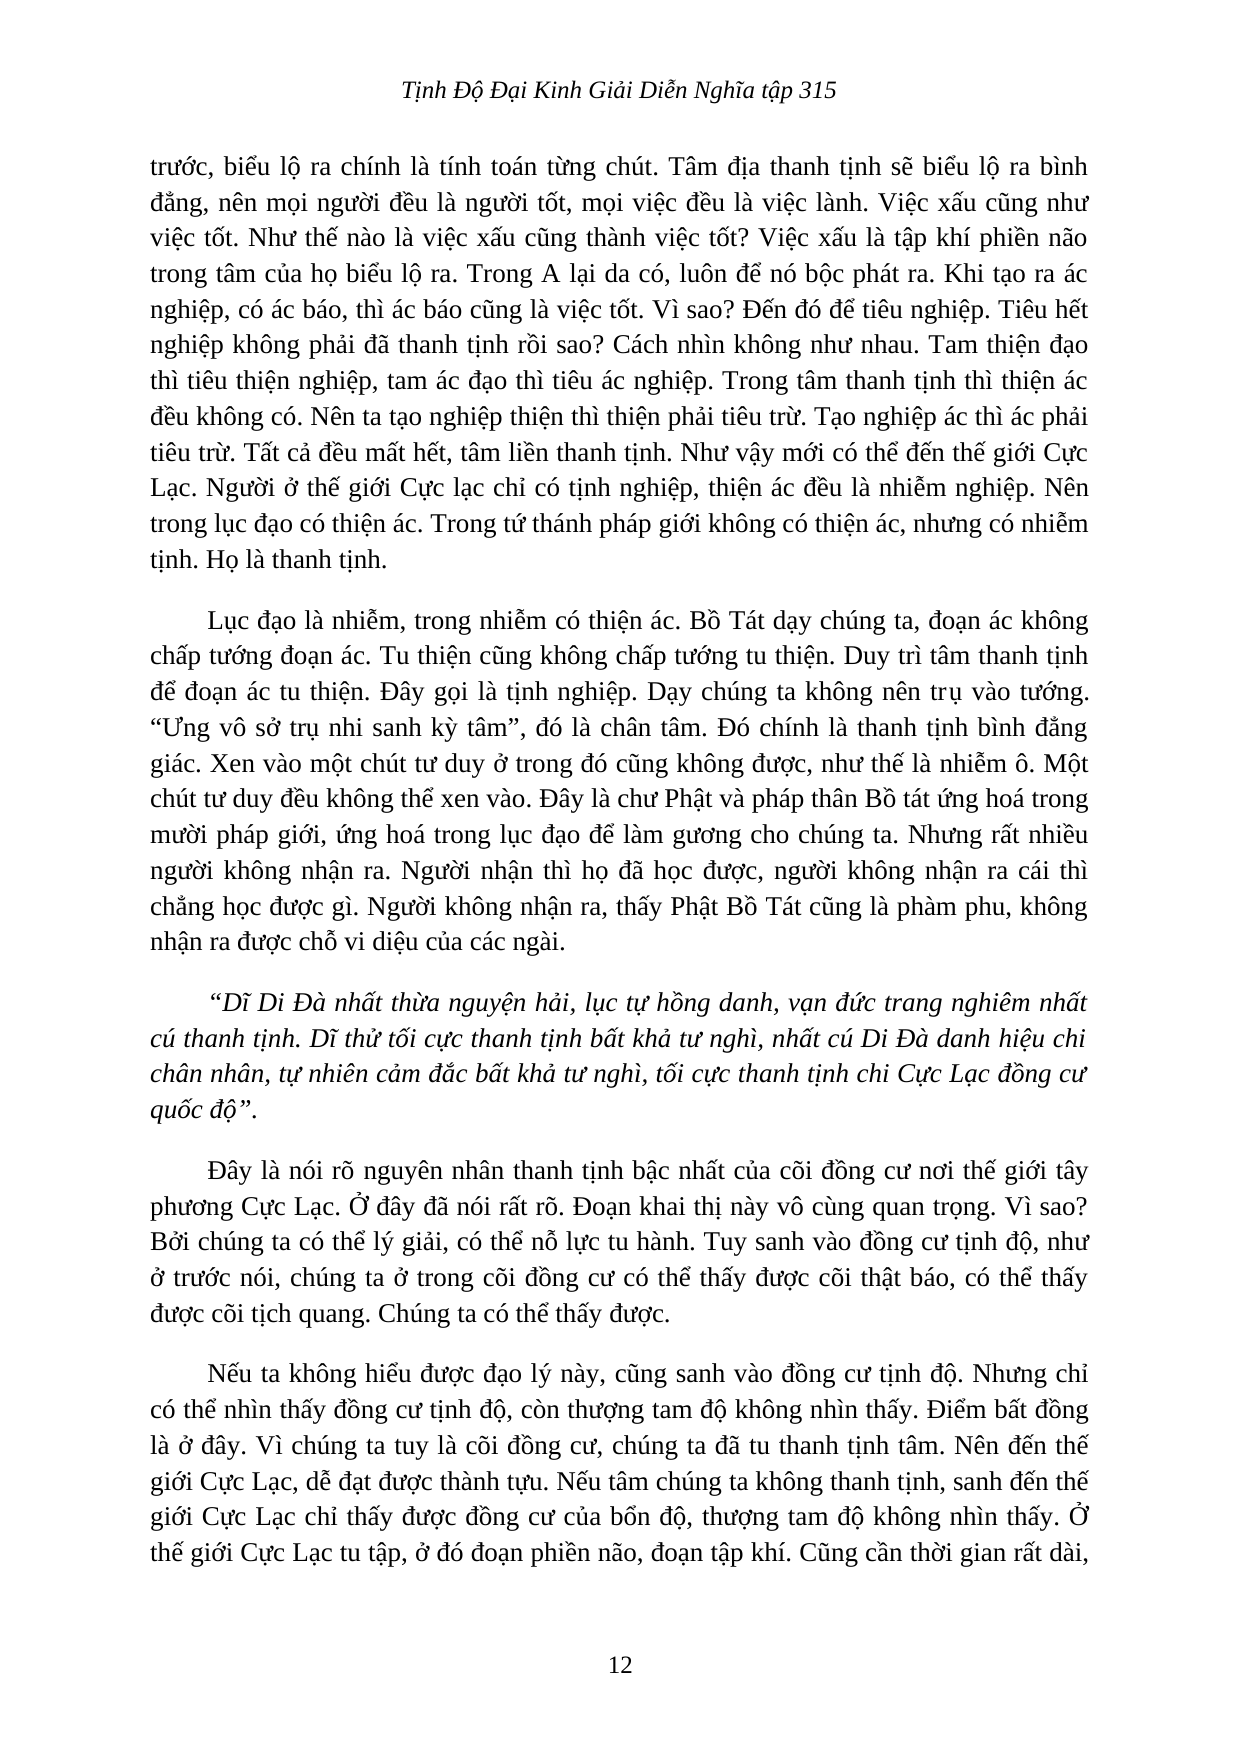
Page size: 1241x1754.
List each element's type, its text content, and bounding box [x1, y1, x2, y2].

text Đây là nói rõ nguyên nhân thanh tịnh bậc nhất của cõi đồng cư nơi thế giới tây phương Cực Lạc. Ở đây đã nói rất rõ. Đoạn khai thị này vô cùng quan trọng. Vì sao? Bởi chúng ta có thể lý giải, có thể nỗ lực tu hành. Tuy sanh vào đồng cư tịnh độ, như ở trước nói, chúng ta ở trong cõi đồng cư có thể thấy được cõi thật báo, có thể thấy được cõi tịch quang. Chúng ta có thể thấy được. [150, 1154, 1090, 1328]
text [150, 1358, 1090, 1567]
text Lục đạo là nhiễm, trong nhiễm có thiện ác. Bồ Tát dạy chúng ta, đoạn ác không chấp tướng đoạn ác. Tu thiện cũng không chấp tướng tu thiện. Duy trì tâm thanh tịnh để đoạn ác tu thiện. Đây gọi là tịnh nghiệp. Dạy chúng ta không nên trụ vào tướng. “Ưng vô sở trụ nhi sanh kỳ tâm”, đó là chân tâm. Đó chính là thanh tịnh bình đẳng giác. Xen vào một chút tư duy ở trong đó cũng không được, như thế là nhiễm ô. Một chút tư duy đều không thể xen vào. Đây là chư Phật và pháp thân Bồ tát ứng hoá trong mười pháp giới, ứng hoá trong lục đạo để làm gương cho chúng ta. Nhưng rất nhiều người không nhận ra. Người nhận thì họ đã học được, người không nhận ra cái thì chẳng học được gì. Người không nhận ra, thấy Phật Bồ Tát cũng là phàm phu, không nhận ra được chỗ vi diệu của các ngài. [150, 604, 1090, 956]
text “Dĩ Di Đà nhất thừa nguyện hải, lục tự hồng danh, vạn đức trang nghiêm nhất cú thanh tịnh. Dĩ thử tối cực thanh tịnh bất khả tư nghì, nhất cú Di Đà danh hiệu chi chân nhân, tự nhiên cảm đắc bất khả tư nghì, tối cực thanh tịnh chi Cực Lạc đồng cư quốc độ”. [150, 986, 1090, 1124]
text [150, 150, 1090, 574]
